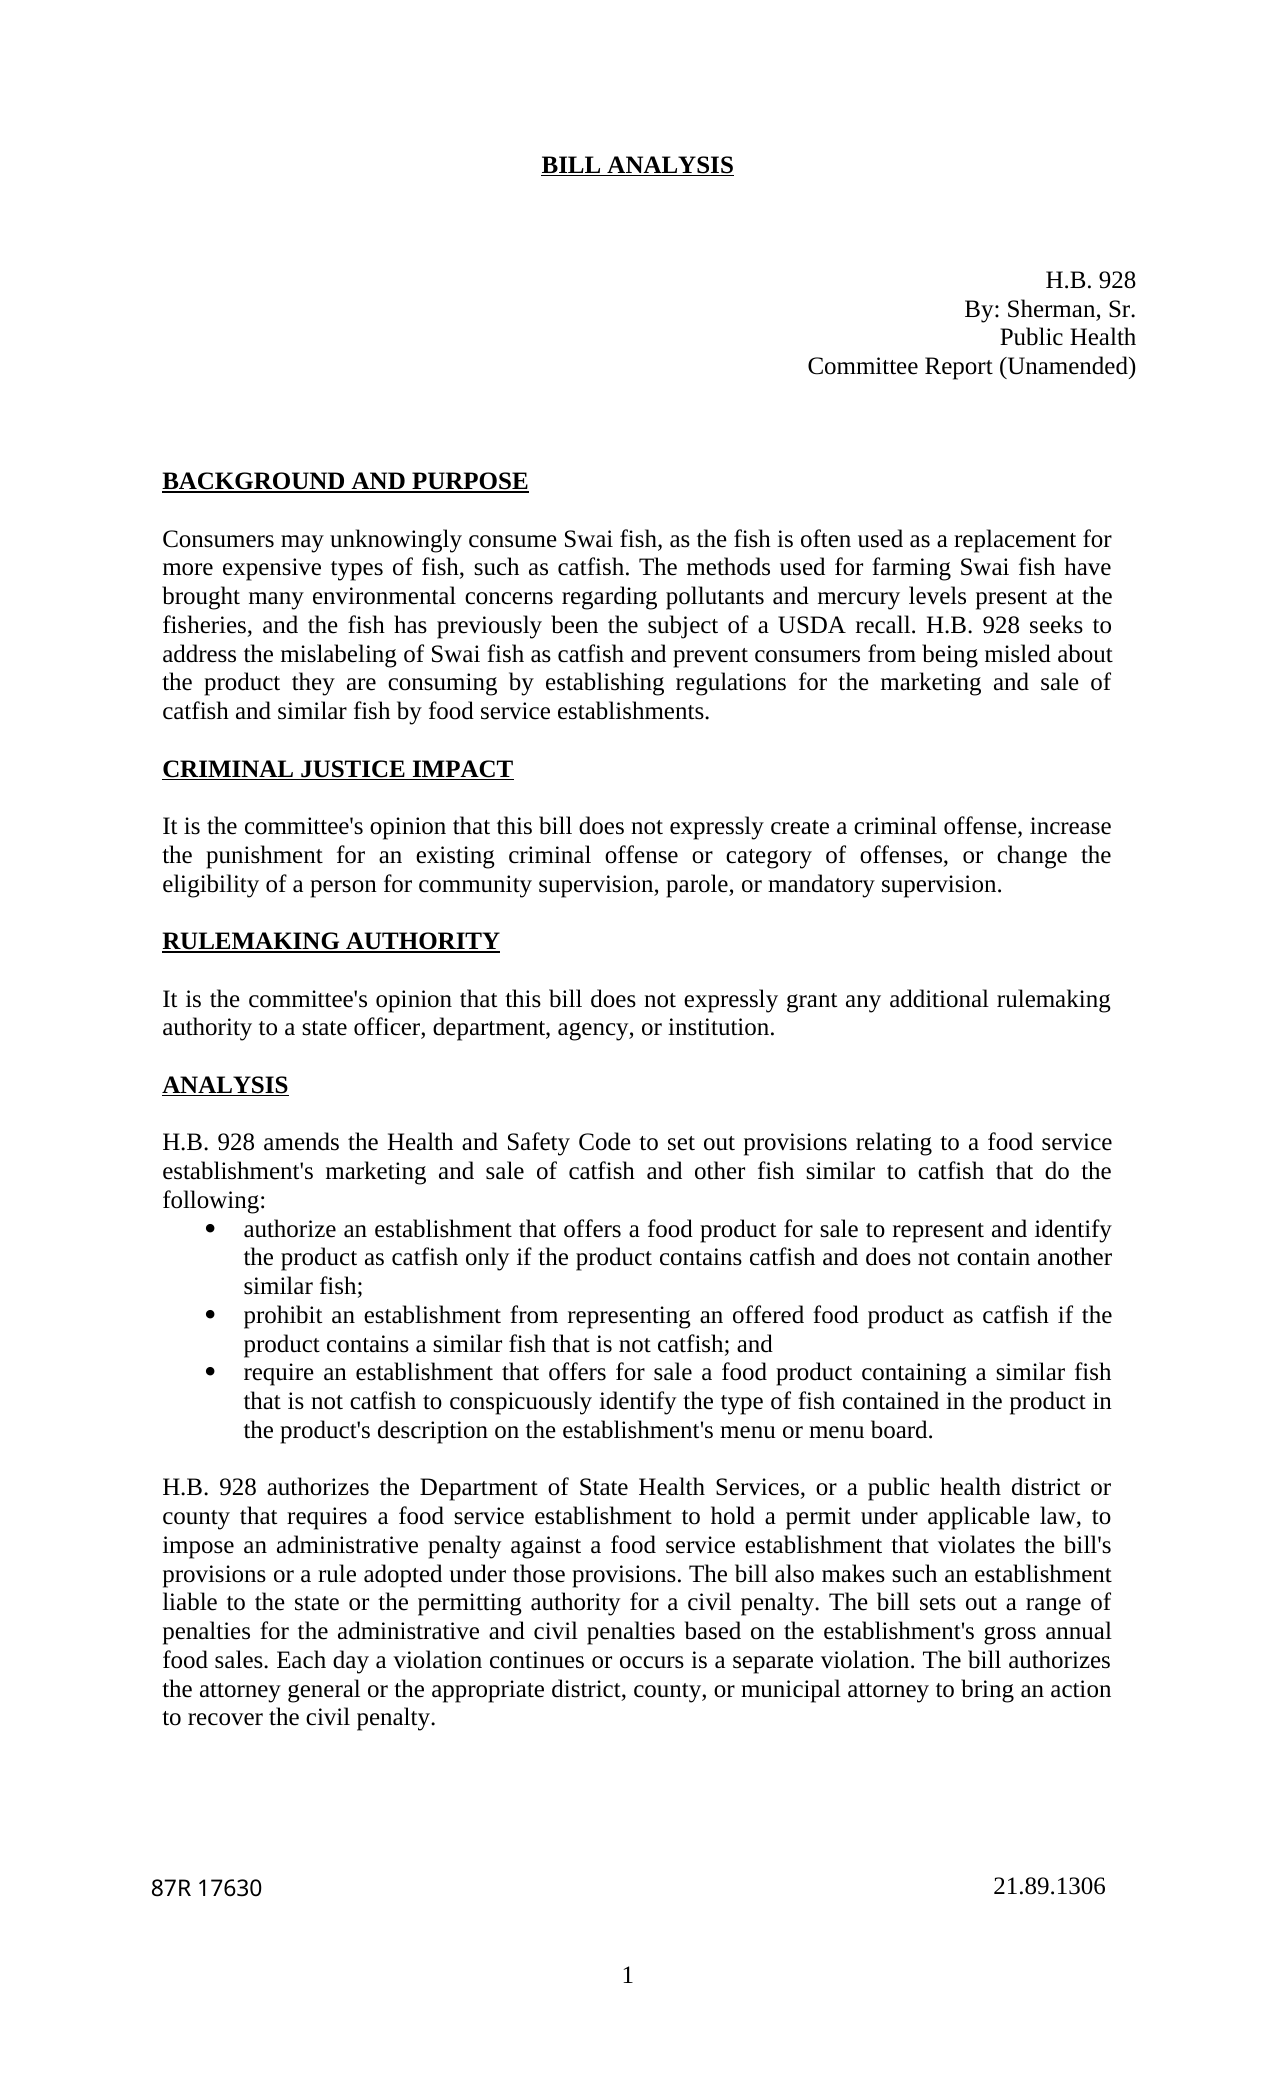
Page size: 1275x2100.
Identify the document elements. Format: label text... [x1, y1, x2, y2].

table_cell Committee Report (Unamended) [150, 351, 1147, 380]
table_header BILL ANALYSIS [150, 150, 1125, 179]
table_cell CRIMINAL JUSTICE IMPACT It is the committee's opinion that this bill does not expressly create a criminal offense, increase the punishment for an existing criminal offense or category of offenses, or change the eligibility of a person for community supervision, parole, or mandatory supervision. [150, 754, 1125, 926]
table_cell By: Sherman, Sr. [150, 294, 1147, 322]
table_cell ANALYSIS H.B. 928 amends the Health and Safety Code to set out provisions relating to a food service establishment's marketing and sale of catfish and other fish similar to catfish that do the following: authorize an establishment that offers a food product for sale to represent and identify the product as catfish only if the product contains catfish and does not contain another similar fish; prohibit an establishment from representing an offered food product as catfish if the product contains a similar fish that is not catfish; and require an establishment that offers for sale a food product containing a similar fish that is not catfish to conspicuously identify the type of fish contained in the product in the product's description on the establishment's menu or menu board. H.B. 928 authorizes the Department of State Health Services, or a public health district or county that requires a food service establishment to hold a permit under applicable law, to impose an administrative penalty against a food service establishment that violates the bill's provisions or a rule adopted under those provisions. The bill also makes such an establishment liable to the state or the permitting authority for a civil penalty. The bill sets out a range of penalties for the administrative and civil penalties based on the establishment's gross annual food sales. Each day a violation continues or occurs is a separate violation. The bill authorizes the attorney general or the appropriate district, county, or municipal attorney to bring an action to recover the civil penalty. [150, 1070, 1125, 1760]
table_cell RULEMAKING AUTHORITY It is the committee's opinion that this bill does not expressly grant any additional rulemaking authority to a state officer, department, agency, or institution. [150, 926, 1125, 1070]
table_header BACKGROUND AND PURPOSE Consumers may unknowingly consume Swai fish, as the fish is often used as a replacement for more expensive types of fish, such as catfish. The methods used for farming Swai fish have brought many environmental concerns regarding pollutants and mercury levels present at the fisheries, and the fish has previously been the subject of a USDA recall. H.B. 928 seeks to address the mislabeling of Swai fish as catfish and prevent consumers from being misled about the product they are consuming by establishing regulations for the marketing and sale of catfish and similar fish by food service establishments. [150, 466, 1125, 754]
table_cell Public Health [150, 323, 1147, 351]
table_header H.B. 928 [150, 265, 1147, 294]
